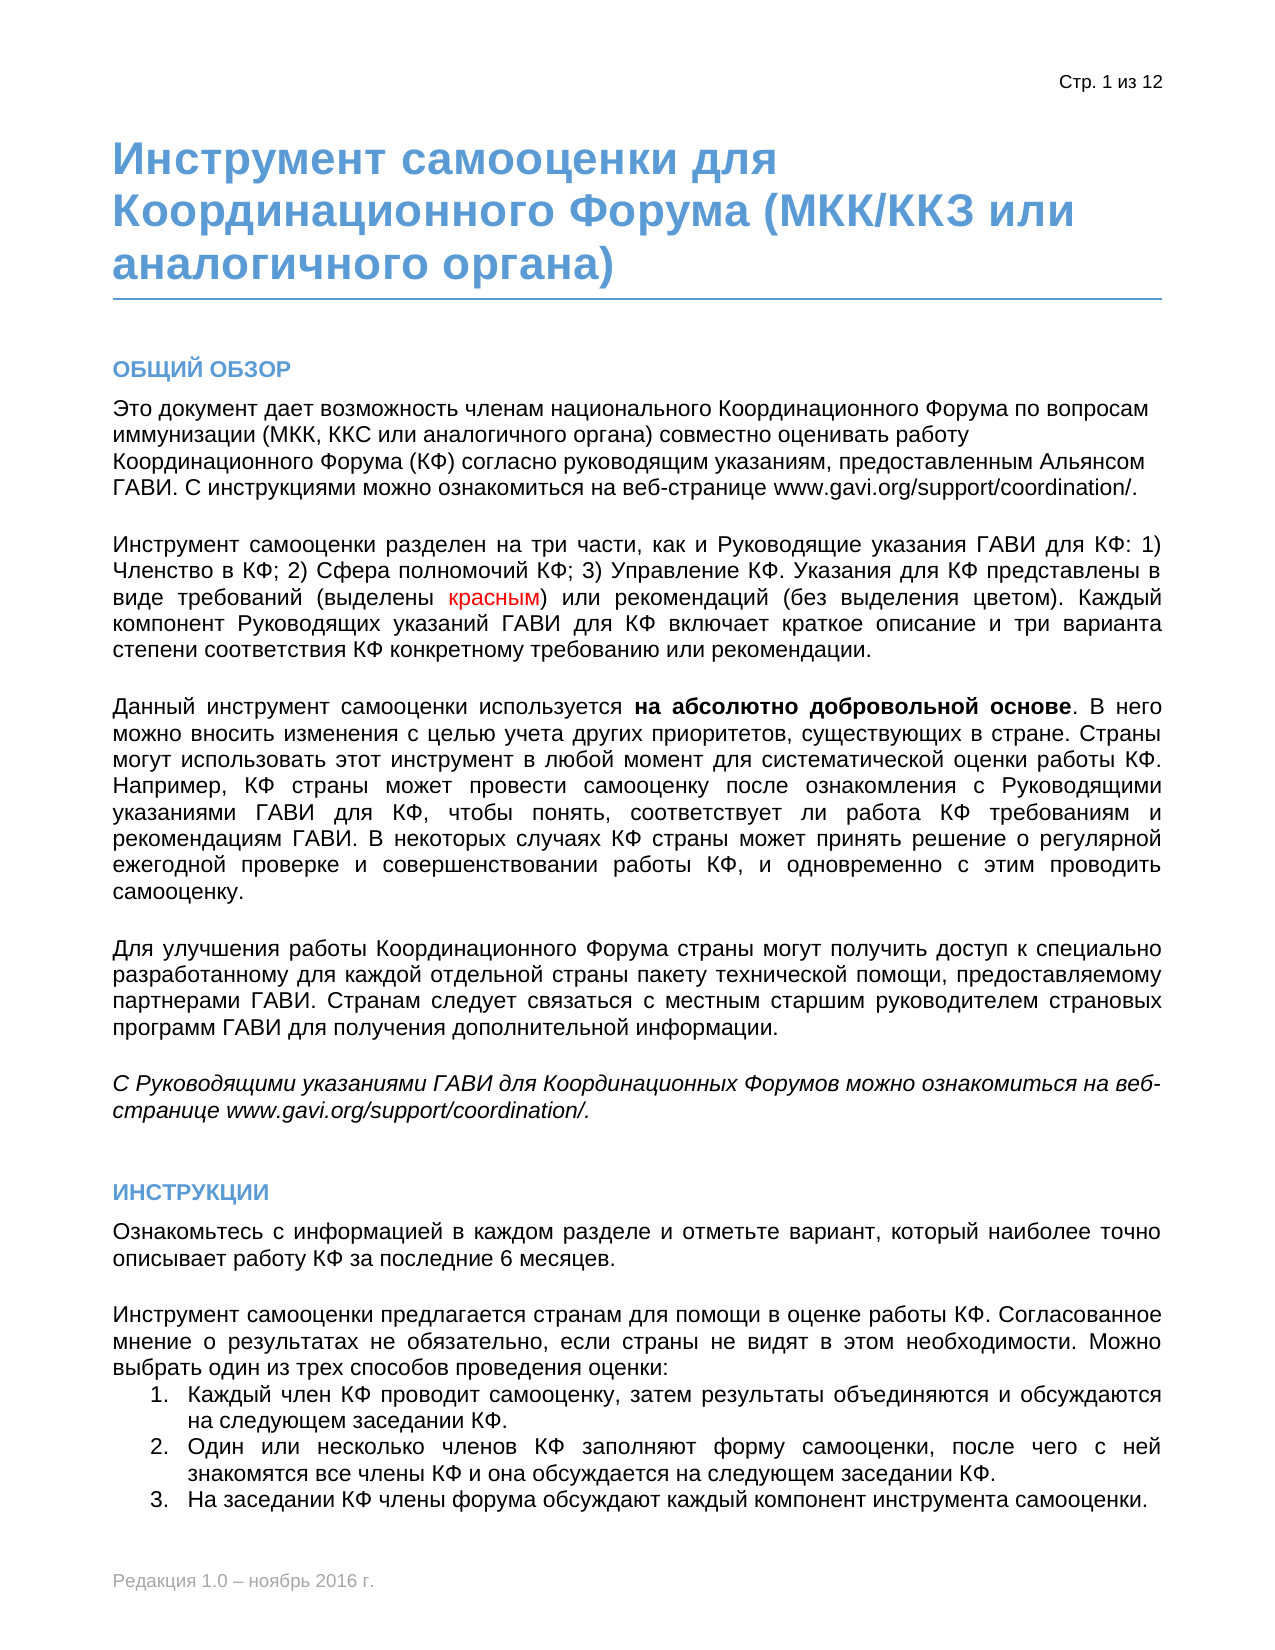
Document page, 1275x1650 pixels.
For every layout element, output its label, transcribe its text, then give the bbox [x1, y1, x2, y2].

list На заседании КФ члены форума обсуждают каждый компонент инструмента самооценки. [150, 1486, 1162, 1512]
list Один или несколько членов КФ заполняют форму самооценки, после чего с ней знакомятся все члены КФ и она обсуждается на следующем заседании КФ. [150, 1433, 1162, 1486]
title Инструмент самооценки для Координационного Форума (МКК/ККЗ или аналогичного органа) [112, 131, 1162, 300]
text Ознакомьтесь с информацией в каждом разделе и отметьте вариант, который наиболее точно описывает работу КФ за последние 6 месяцев. [112, 1218, 1162, 1271]
text Это документ дает возможность членам национального Координационного Форума по вопросам иммунизации (МКК, ККС или аналогичного органа) совместно оценивать работу Координационного Форума (КФ) согласно руководящим указаниям, предоставленным Альянсом ГАВИ. С инструкциями можно ознакомиться на веб-странице www.gavi.org/support/coordination/. [112, 395, 1162, 500]
text Инструмент самооценки разделен на три части, как и Руководящие указания ГАВИ для КФ: 1) Членство в КФ; 2) Сфера полномочий КФ; 3) Управление КФ. Указания для КФ представлены в виде требований (выделены красным) или рекомендаций (без выделения цветом). Каждый компонент Руководящих указаний ГАВИ для КФ включает краткое описание и три варианта степени соответствия КФ конкретному требованию или рекомендации. [112, 531, 1162, 663]
text Общий обзор [112, 356, 1125, 382]
text Данный инструмент самооценки используется на абсолютно добровольной основе. В него можно вносить изменения с целью учета других приоритетов, существующих в стране. Страны могут использовать этот инструмент в любой момент для систематической оценки работы КФ. Например, КФ страны может провести самооценку после ознакомления с Руководящими указаниями ГАВИ для КФ, чтобы понять, соответствует ли работа КФ требованиям и рекомендациям ГАВИ. В некоторых случаях КФ страны может принять решение о регулярной ежегодной проверке и совершенствовании работы КФ, и одновременно с этим проводить самооценку. [112, 693, 1162, 904]
list Инструмент самооценки предлагается странам для помощи в оценке работы КФ. Согласованное мнение о результатах не обязательно, если страны не видят в этом необходимости. Можно выбрать один из трех способов проведения оценки: [112, 1301, 1162, 1381]
text Для улучшения работы Координационного Форума страны могут получить доступ к специально разработанному для каждой отдельной страны пакету технической помощи, предоставляемому партнерами ГАВИ. Странам следует связаться с местным старшим руководителем страновых программ ГАВИ для получения дополнительной информации. [112, 934, 1162, 1040]
list Каждый член КФ проводит самооценку, затем результаты объединяются и обсуждаются на следующем заседании КФ. [150, 1381, 1162, 1433]
text С Руководящими указаниями ГАВИ для Координационных Форумов можно ознакомиться на веб-странице www.gavi.org/support/coordination/. [112, 1070, 1162, 1123]
text Инструкции [112, 1179, 1125, 1206]
